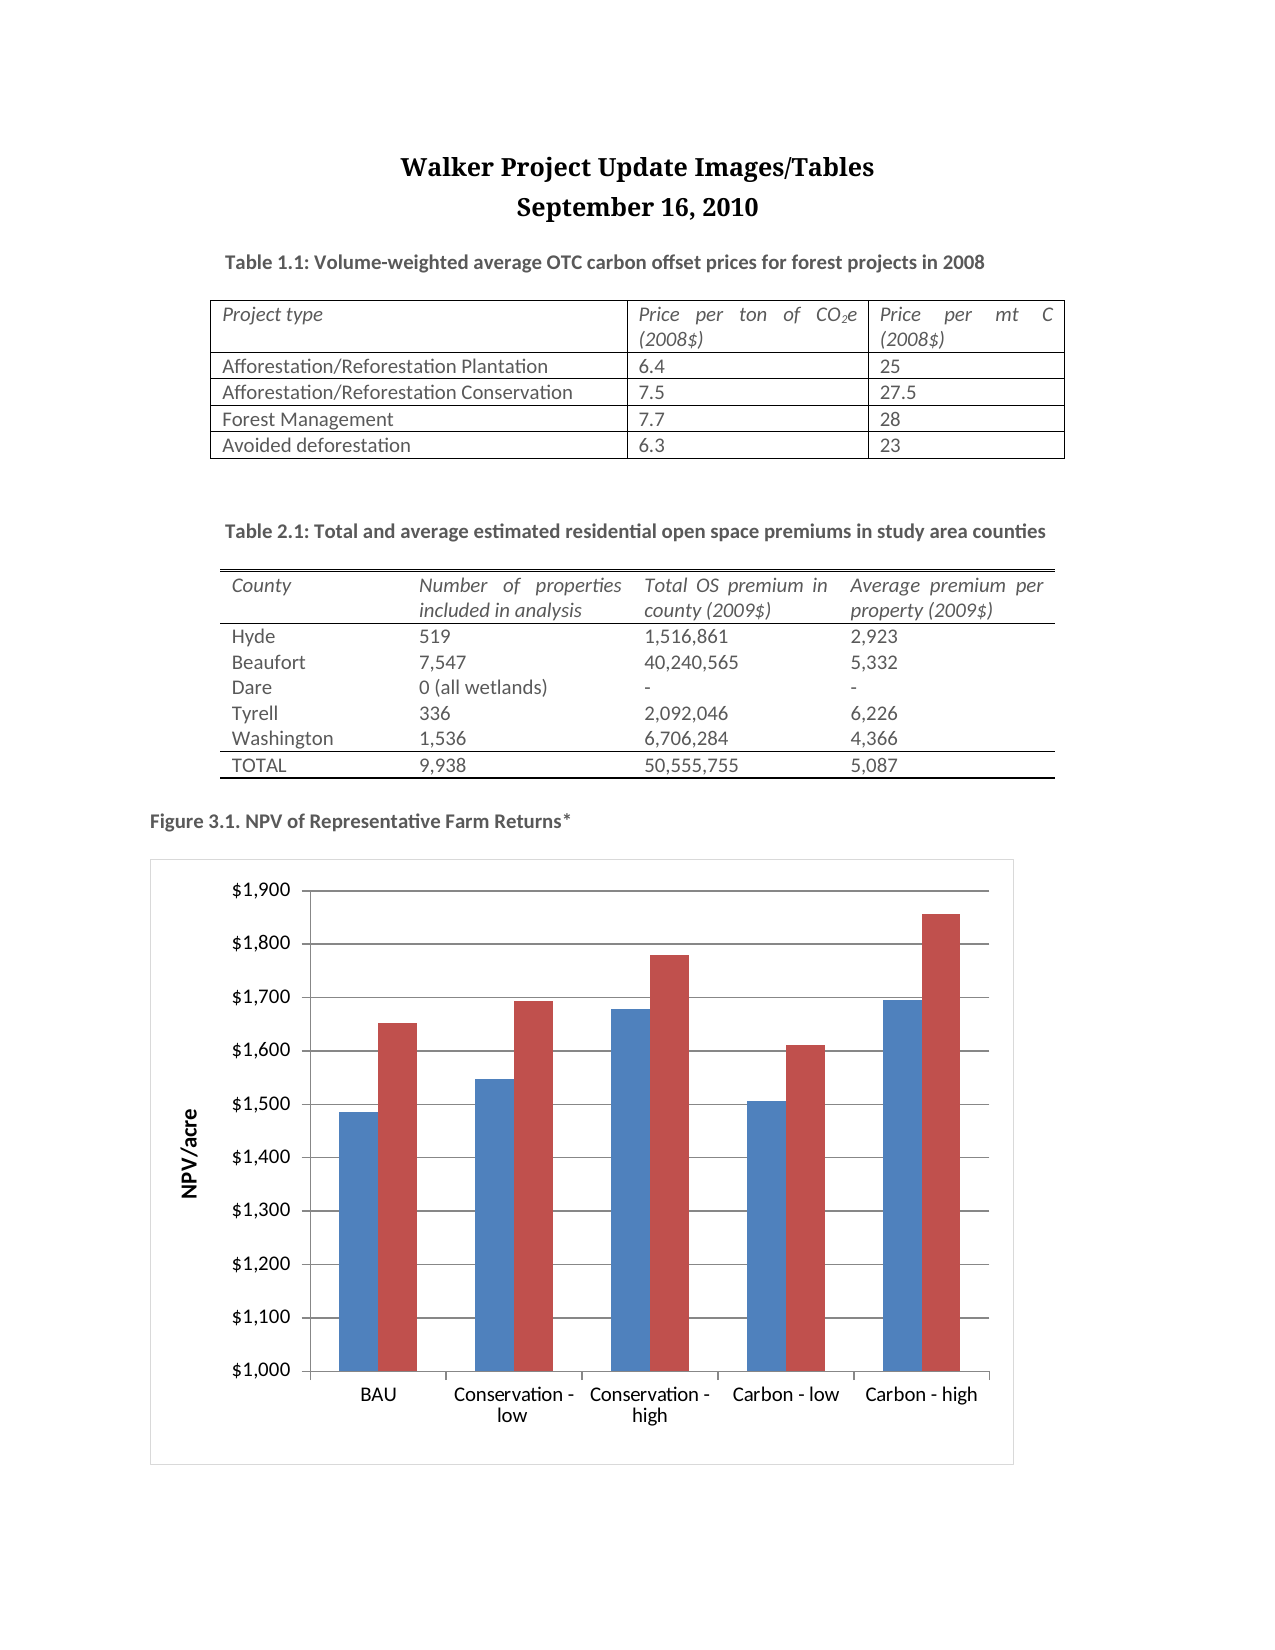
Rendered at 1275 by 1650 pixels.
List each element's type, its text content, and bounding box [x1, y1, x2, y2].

table_cell 336 [408, 700, 633, 725]
table_header Total OS premium in county (2009$) [633, 572, 839, 623]
table_cell 9,938 [408, 752, 633, 777]
table_cell 1,516,861 [633, 624, 839, 649]
table_cell 6.3 [628, 432, 868, 458]
table_cell Washington [220, 725, 408, 751]
table_cell 5,087 [839, 752, 1055, 777]
table_cell 23 [869, 432, 1064, 458]
text Table 1.1: Volume-weighted average OTC carbon offset prices for forest projects in 2008 [150, 249, 1125, 274]
table_cell Avoided deforestation [211, 432, 627, 458]
text Figure 3.1. NPV of Representative Farm Returns* [150, 808, 1125, 834]
table_header Price per ton of CO2e (2008$) [628, 301, 868, 352]
table_cell 1,536 [408, 725, 633, 751]
table_cell Dare [220, 675, 408, 700]
table_cell Hyde [220, 624, 408, 649]
table_header County [220, 572, 408, 623]
table_cell 7,547 [408, 649, 633, 674]
table_cell Beaufort [220, 649, 408, 674]
table_cell Forest Management [211, 406, 627, 431]
table_cell 4,366 [839, 725, 1055, 751]
table_cell TOTAL [220, 752, 408, 777]
table_cell 40,240,565 [633, 649, 839, 674]
table_cell 2,923 [839, 624, 1055, 649]
table_header Average premium per property (2009$) [839, 572, 1055, 623]
table_cell 7.5 [628, 379, 868, 405]
table_header Number of properties included in analysis [408, 572, 633, 623]
table_cell 28 [869, 406, 1064, 431]
table_cell 6.4 [628, 353, 868, 378]
text September 16, 2010 [150, 189, 1125, 223]
table_cell 27.5 [869, 379, 1064, 405]
table_cell 50,555,755 [633, 752, 839, 777]
table_cell 6,226 [839, 700, 1055, 725]
text Walker Project Update Images/Tables [150, 150, 1125, 184]
text Table 2.1: Total and average estimated residential open space premiums in study area counties [225, 519, 1059, 544]
table_cell - [633, 675, 839, 700]
table_cell 25 [869, 353, 1064, 378]
table_cell 5,332 [839, 649, 1055, 674]
table_cell Afforestation/Reforestation Plantation [211, 353, 627, 378]
table_cell Tyrell [220, 700, 408, 725]
table_cell 2,092,046 [633, 700, 839, 725]
table_cell Afforestation/Reforestation Conservation [211, 379, 627, 405]
table_header Price per mt C (2008$) [869, 301, 1064, 352]
table_cell 7.7 [628, 406, 868, 431]
table_cell 0 (all wetlands) [408, 675, 633, 700]
table_cell - [839, 675, 1055, 700]
table_cell 6,706,284 [633, 725, 839, 751]
table_header Project type [211, 301, 627, 352]
table_cell 519 [408, 624, 633, 649]
